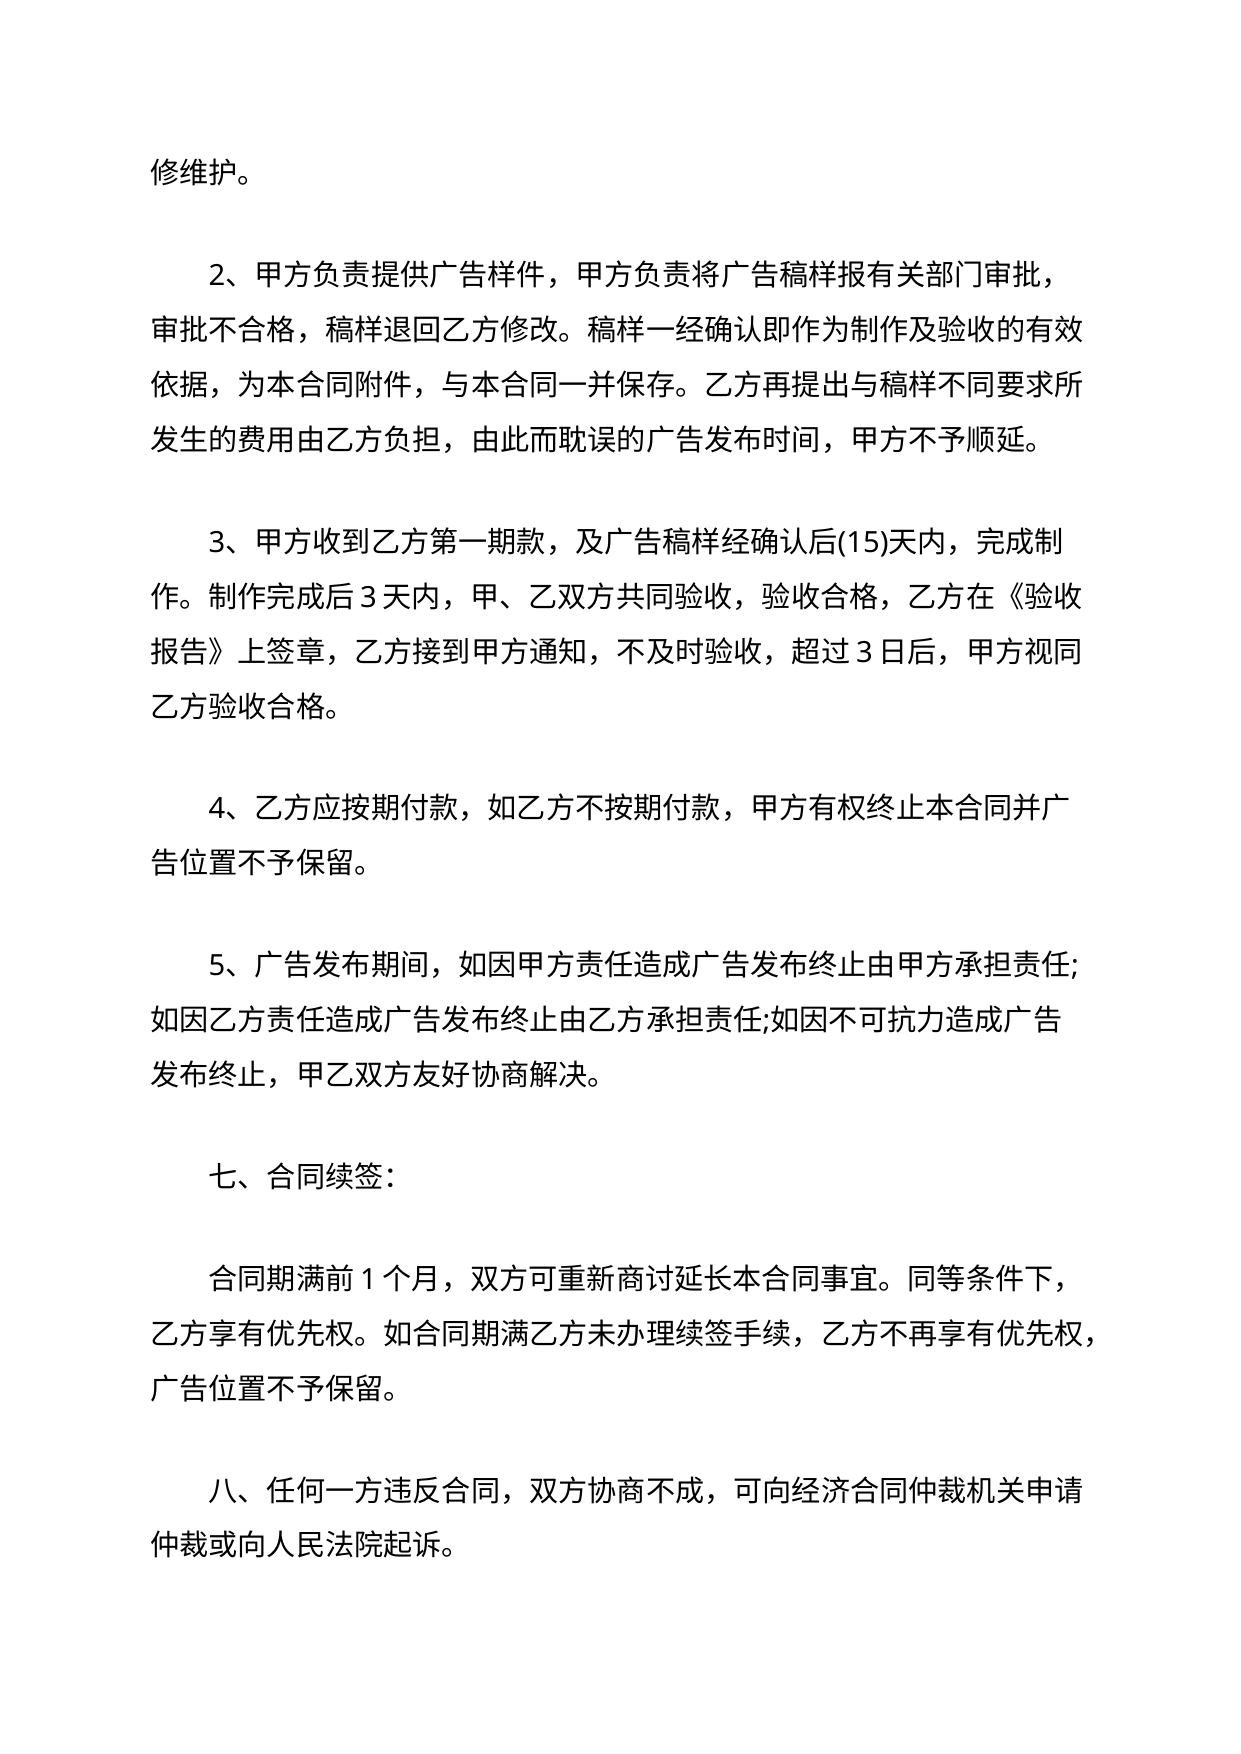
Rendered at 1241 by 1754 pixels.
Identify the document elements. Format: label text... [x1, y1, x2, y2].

text 5、广告发布期间，如因甲方责任造成广告发布终止由甲方承担责任;如因乙方责任造成广告发布终止由乙方承担责任;如因不可抗力造成广告发布终止，甲乙双方友好协商解决。 [150, 942, 1090, 1094]
text 3、甲方收到乙方第一期款，及广告稿样经确认后(15)天内，完成制作。制作完成后3天内，甲、乙双方共同验收，验收合格，乙方在《验收报告》上签章，乙方接到甲方通知，不及时验收，超过3日后，甲方视同乙方验收合格。 [150, 518, 1090, 726]
text 4、乙方应按期付款，如乙方不按期付款，甲方有权终止本合同并广告位置不予保留。 [150, 785, 1090, 882]
text 七、合同续签： [150, 1154, 1090, 1196]
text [150, 150, 1090, 192]
text 合同期满前1个月，双方可重新商讨延长本合同事宜。同等条件下，乙方享有优先权。如合同期满乙方未办理续签手续，乙方不再享有优先权，广告位置不予保留。 [150, 1255, 1090, 1408]
text 八、任何一方违反合同，双方协商不成，可向经济合同仲裁机关申请仲裁或向人民法院起诉。 [150, 1467, 1090, 1564]
text 2、甲方负责提供广告样件，甲方负责将广告稿样报有关部门审批，审批不合格，稿样退回乙方修改。稿样一经确认即作为制作及验收的有效依据，为本合同附件，与本合同一并保存。乙方再提出与稿样不同要求所发生的费用由乙方负担，由此而耽误的广告发布时间，甲方不予顺延。 [150, 252, 1090, 459]
